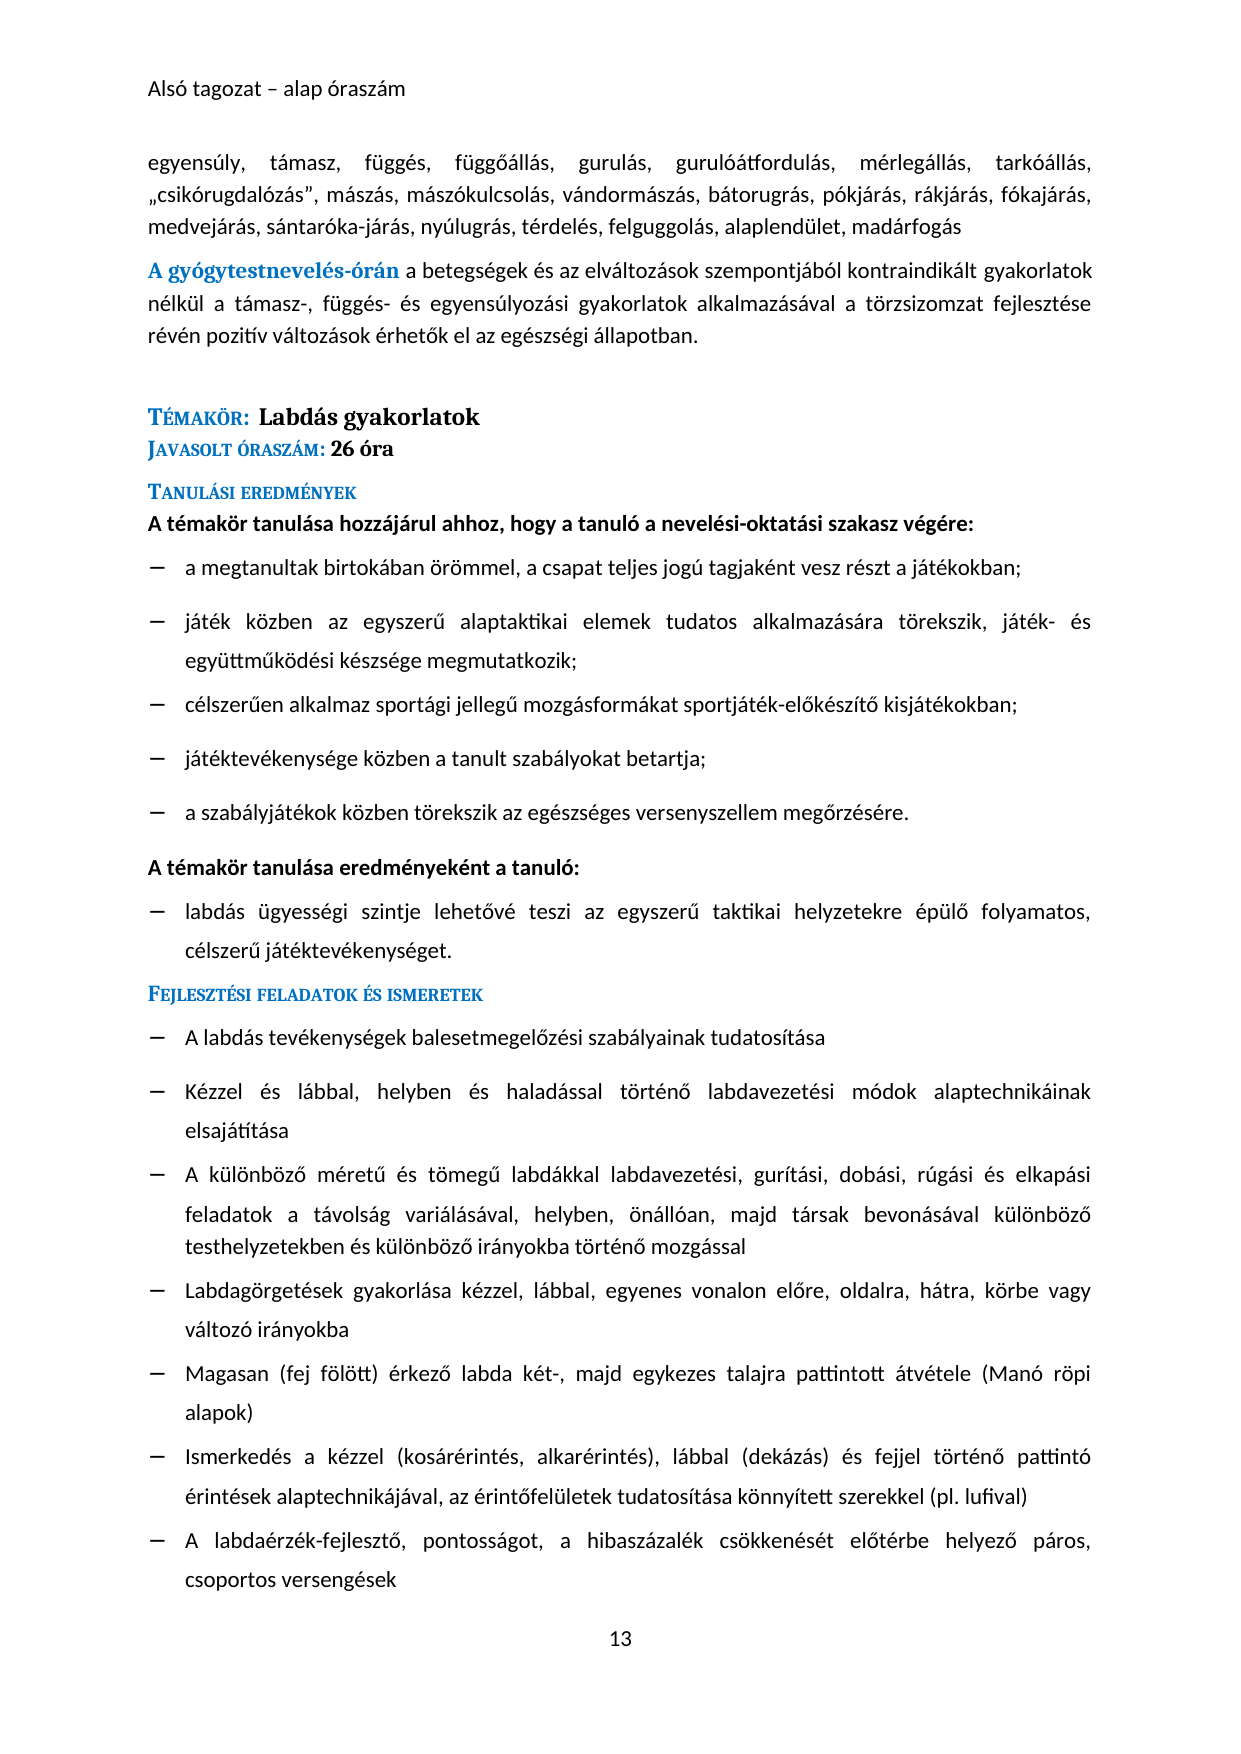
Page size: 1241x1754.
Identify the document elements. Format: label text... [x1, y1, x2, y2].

list a megtanultak birtokában örömmel, a csapat teljes jogú tagjaként vesz részt a játékokban; [148, 541, 1093, 588]
list a szabályjátékok közben törekszik az egészséges versenyszellem megőrzésére. [148, 787, 1093, 833]
list A labdás tevékenységek balesetmegelőzési szabályainak tudatosítása [148, 1011, 1093, 1058]
text Fejlesztési feladatok és ismeretek [148, 981, 1093, 1007]
list Ismerkedés a kézzel (kosárérintés, alkarérintés), lábbal (dekázás) és fejjel történő pattintó érintések alaptechnikájával, az érintőfelületek tudatosítása könnyített szerekkel (pl. lufival) [148, 1431, 1093, 1510]
list célszerűen alkalmaz sportági jellegű mozgásformákat sportjáték-előkészítő kisjátékokban; [148, 679, 1093, 726]
list A különböző méretű és tömegű labdákkal labdavezetési, gurítási, dobási, rúgási és elkapási feladatok a távolság variálásával, helyben, önállóan, majd társak bevonásával különböző testhelyzetekben és különböző irányokba történő mozgással [148, 1148, 1093, 1260]
text egyensúly, támasz, függés, függőállás, gurulás, gurulóátfordulás, mérlegállás, tarkóállás, „csikórugdalózás”, mászás, mászókulcsolás, vándormászás, bátorugrás, pókjárás, rákjárás, fókajárás, medvejárás, sántaróka-járás, nyúlugrás, térdelés, felguggolás, alaplendület, madárfogás [148, 148, 1093, 240]
list A labdaérzék-fejlesztő, pontosságot, a hibaszázalék csökkenését előtérbe helyező páros, csoportos versengések [148, 1514, 1093, 1593]
list Magasan (fej fölött) érkező labda két-, majd egykezes talajra pattintott átvétele (Manó röpi alapok) [148, 1347, 1093, 1427]
text A témakör tanulása hozzájárul ahhoz, hogy a tanuló a nevelési-oktatási szakasz végére: [148, 509, 1093, 537]
text Tanulási eredmények [148, 479, 1093, 505]
text Témakör: Labdás gyakorlatok [148, 403, 1093, 432]
list játéktevékenysége közben a tanult szabályokat betartja; [148, 733, 1093, 779]
text A gyógytestnevelés-órán a betegségek és az elváltozások szempontjából kontraindikált gyakorlatok nélkül a támasz-, függés- és egyensúlyozási gyakorlatok alkalmazásával a törzsizomzat fejlesztése révén pozitív változások érhetők el az egészségi állapotban. [148, 257, 1093, 349]
text Javasolt óraszám: 26 óra [148, 436, 1093, 463]
list labdás ügyességi szintje lehetővé teszi az egyszerű taktikai helyzetekre épülő folyamatos, célszerű játéktevékenységet. [148, 885, 1093, 964]
list játék közben az egyszerű alaptaktikai elemek tudatos alkalmazására törekszik, játék- és együttműködési készsége megmutatkozik; [148, 595, 1093, 674]
list Labdagörgetések gyakorlása kézzel, lábbal, egyenes vonalon előre, oldalra, hátra, körbe vagy változó irányokba [148, 1264, 1093, 1343]
list Kézzel és lábbal, helyben és haladással történő labdavezetési módok alaptechnikáinak elsajátítása [148, 1065, 1093, 1144]
text A témakör tanulása eredményeként a tanuló: [148, 853, 1093, 881]
